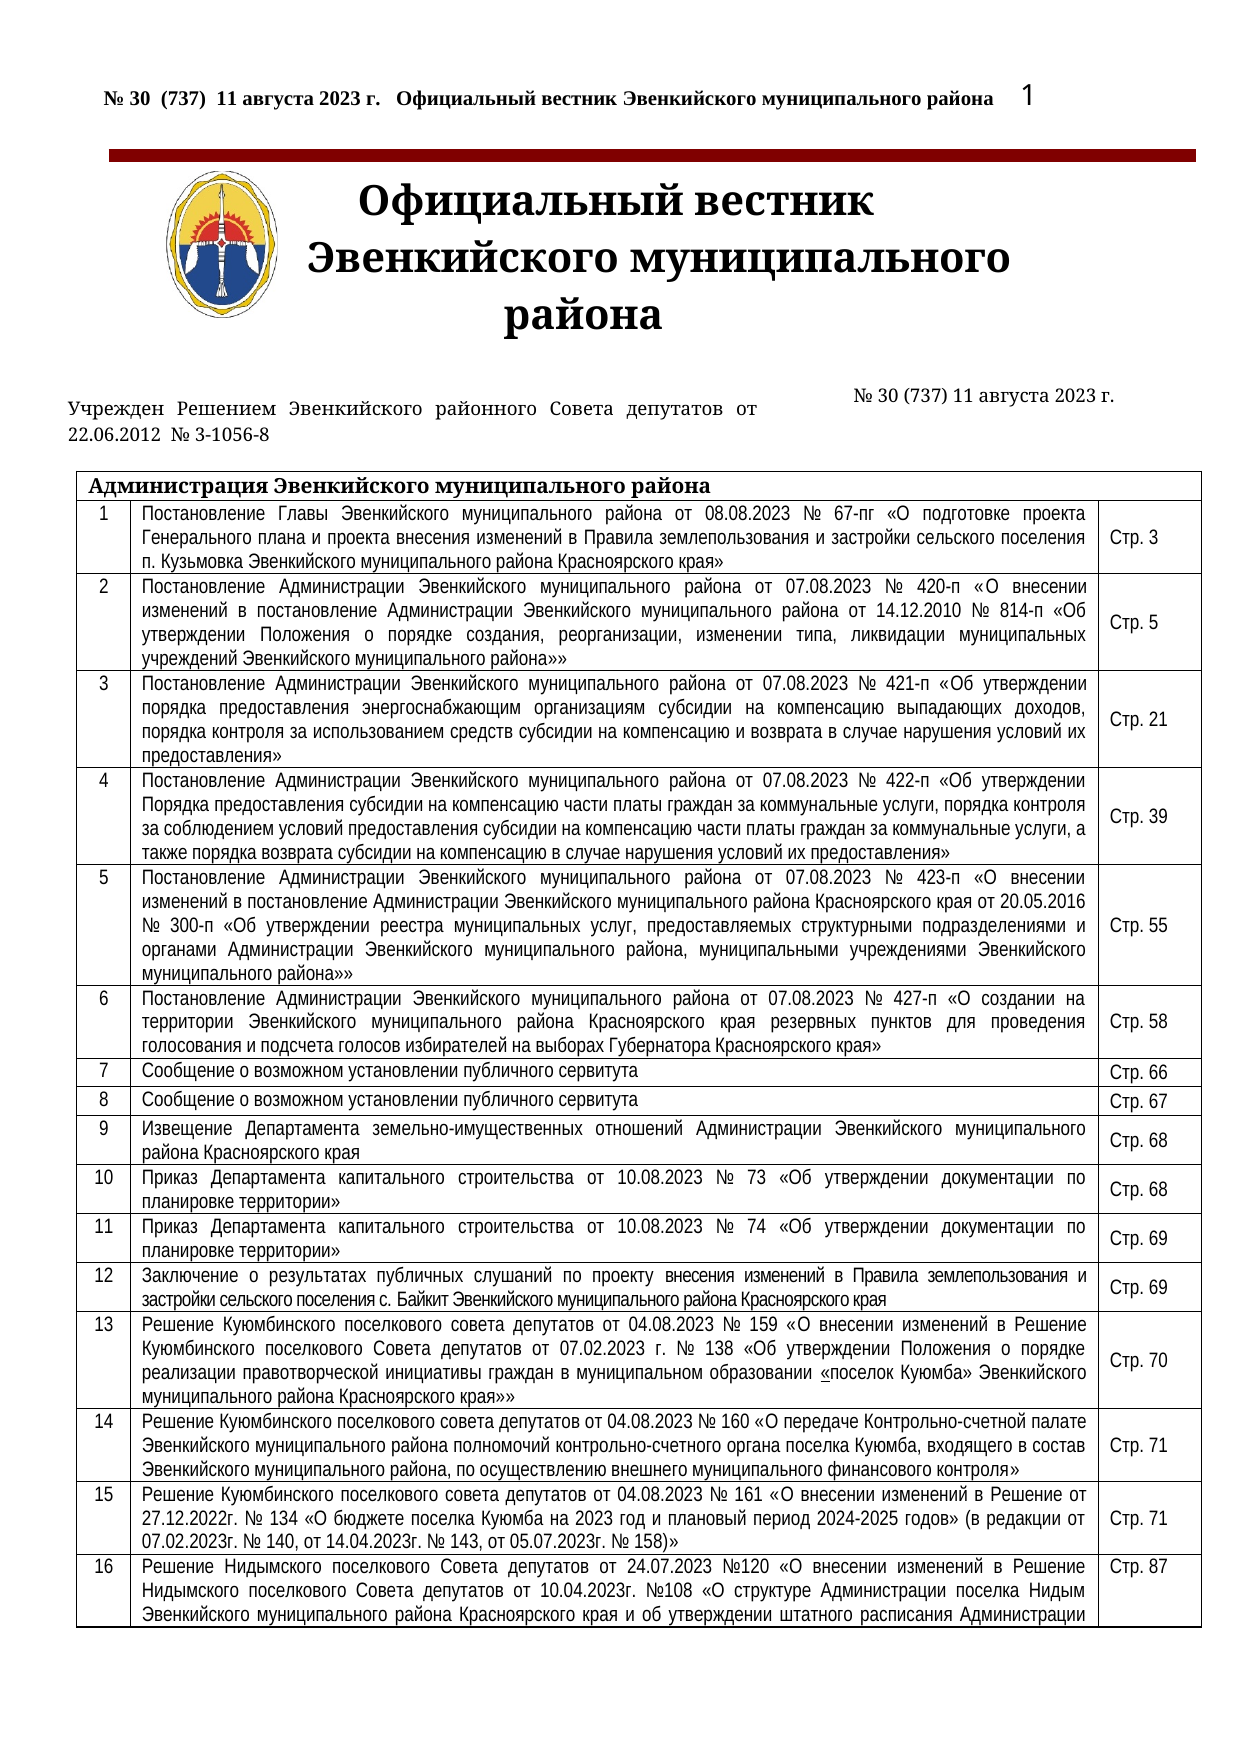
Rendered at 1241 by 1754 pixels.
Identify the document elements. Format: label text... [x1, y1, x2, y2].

table_cell Заключение о результатах публичных слушаний по проекту внесения изменений в Правила землепользования и застройки сельского поселения с. Байкит Эвенкийского муниципального района Красноярского края [131, 1263, 1098, 1311]
table_cell Стр. 70 [1099, 1312, 1201, 1408]
table_cell Извещение Департамента земельно-имущественных отношений Администрации Эвенкийского муниципального района Красноярского края [131, 1116, 1098, 1164]
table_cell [131, 1555, 1098, 1626]
table_cell 10 [77, 1165, 130, 1213]
table_cell Постановление Администрации Эвенкийского муниципального района от 07.08.2023 № 421-п «Об утверждении порядка предоставления энергоснабжающим организациям субсидии на компенсацию выпадающих доходов, порядка контроля за использованием средств субсидии на компенсацию и возврата в случае нарушения условий их предоставления» [131, 671, 1098, 767]
table_cell 16 [77, 1555, 130, 1626]
table_cell Стр. 71 [1099, 1409, 1201, 1481]
table_cell 1 [77, 501, 130, 573]
table_cell Сообщение о возможном установлении публичного сервитута [131, 1059, 1098, 1086]
table_cell Стр. 71 [1099, 1482, 1201, 1553]
table_cell 8 [77, 1087, 130, 1115]
table_cell Стр. 67 [1099, 1087, 1201, 1115]
table_cell Решение Куюмбинского поселкового совета депутатов от 04.08.2023 № 160 «О передаче Контрольно-счетной палате Эвенкийского муниципального района полномочий контрольно-счетного органа поселка Куюмба, входящего в состав Эвенкийского муниципального района, по осуществлению внешнего муниципального финансового контроля» [131, 1409, 1098, 1481]
table_cell Стр. 68 [1099, 1116, 1201, 1164]
table_cell 5 [77, 865, 130, 984]
table_header № 30 (737) 11 августа 2023 г. [769, 370, 1200, 447]
table_cell 3 [77, 671, 130, 767]
table_cell Стр. 55 [1099, 865, 1201, 984]
table_cell Стр. 58 [1099, 986, 1201, 1057]
table_cell 12 [77, 1263, 130, 1311]
table_cell 15 [77, 1482, 130, 1553]
table_cell Стр. 39 [1099, 768, 1201, 864]
table_header Администрация Эвенкийского муниципального района [77, 472, 1201, 500]
table_cell Приказ Департамента капитального строительства от 10.08.2023 № 73 «Об утверждении документации по планировке территории» [131, 1165, 1098, 1213]
table_cell Решение Куюмбинского поселкового совета депутатов от 04.08.2023 № 159 «О внесении изменений в Решение Куюмбинского поселкового Совета депутатов от 07.02.2023 г. № 138 «Об утверждении Положения о порядке реализации правотворческой инициативы граждан в муниципальном образовании «поселок Куюмба» Эвенкийского муниципального района Красноярского края»» [131, 1312, 1098, 1408]
table_cell Приказ Департамента капитального строительства от 10.08.2023 № 74 «Об утверждении документации по планировке территории» [131, 1214, 1098, 1262]
table_cell 11 [77, 1214, 130, 1262]
table_cell Сообщение о возможном установлении публичного сервитута [131, 1087, 1098, 1115]
table_cell Стр. 21 [1099, 671, 1201, 767]
table_cell Стр. 87 [1099, 1555, 1201, 1626]
table_cell Стр. 68 [1099, 1165, 1201, 1213]
text Эвенкийского муниципального района [148, 228, 1019, 341]
table_header Учрежден Решением Эвенкийского районного Совета депутатов от 22.06.2012 № 3-1056-8 [56, 370, 769, 447]
table_cell Стр. 69 [1099, 1263, 1201, 1311]
table_cell Постановление Администрации Эвенкийского муниципального района от 07.08.2023 № 423-п «О внесении изменений в постановление Администрации Эвенкийского муниципального района Красноярского края от 20.05.2016 № 300-п «Об утверждении реестра муниципальных услуг, предоставляемых структурными подразделениями и органами Администрации Эвенкийского муниципального района, муниципальными учреждениями Эвенкийского муниципального района»» [131, 865, 1098, 984]
table_cell 14 [77, 1409, 130, 1481]
table_cell Стр. 69 [1099, 1214, 1201, 1262]
table_cell 13 [77, 1312, 130, 1408]
table_cell Постановление Администрации Эвенкийского муниципального района от 07.08.2023 № 422-п «Об утверждении Порядка предоставления субсидии на компенсацию части платы граждан за коммунальные услуги, порядка контроля за соблюдением условий предоставления субсидии на компенсацию части платы граждан за коммунальные услуги, а также порядка возврата субсидии на компенсацию в случае нарушения условий их предоставления» [131, 768, 1098, 864]
text Официальный вестник [148, 171, 1019, 228]
table_cell Стр. 3 [1099, 501, 1201, 573]
table_cell Стр. 5 [1099, 574, 1201, 670]
table_cell Постановление Администрации Эвенкийского муниципального района от 07.08.2023 № 420-п «О внесении изменений в постановление Администрации Эвенкийского муниципального района от 14.12.2010 № 814-п «Об утверждении Положения о порядке создания, реорганизации, изменении типа, ликвидации муниципальных учреждений Эвенкийского муниципального района»» [131, 574, 1098, 670]
table_cell 2 [77, 574, 130, 670]
table_cell Постановление Администрации Эвенкийского муниципального района от 07.08.2023 № 427-п «О создании на территории Эвенкийского муниципального района Красноярского края резервных пунктов для проведения голосования и подсчета голосов избирателей на выборах Губернатора Красноярского края» [131, 986, 1098, 1057]
table_cell 6 [77, 986, 130, 1057]
table_cell 7 [77, 1059, 130, 1086]
table_cell Стр. 66 [1099, 1059, 1201, 1086]
table_cell 4 [77, 768, 130, 864]
table_cell Решение Куюмбинского поселкового совета депутатов от 04.08.2023 № 161 «О внесении изменений в Решение от 27.12.2022г. № 134 «О бюджете поселка Куюмба на 2023 год и плановый период 2024-2025 годов» (в редакции от 07.02.2023г. № 140, от 14.04.2023г. № 143, от 05.07.2023г. № 158)» [131, 1482, 1098, 1553]
table_cell 9 [77, 1116, 130, 1164]
table_cell Постановление Главы Эвенкийского муниципального района от 08.08.2023 № 67-пг «О подготовке проекта Генерального плана и проекта внесения изменений в Правила землепользования и застройки сельского поселения п. Кузьмовка Эвенкийского муниципального района Красноярского края» [131, 501, 1098, 573]
